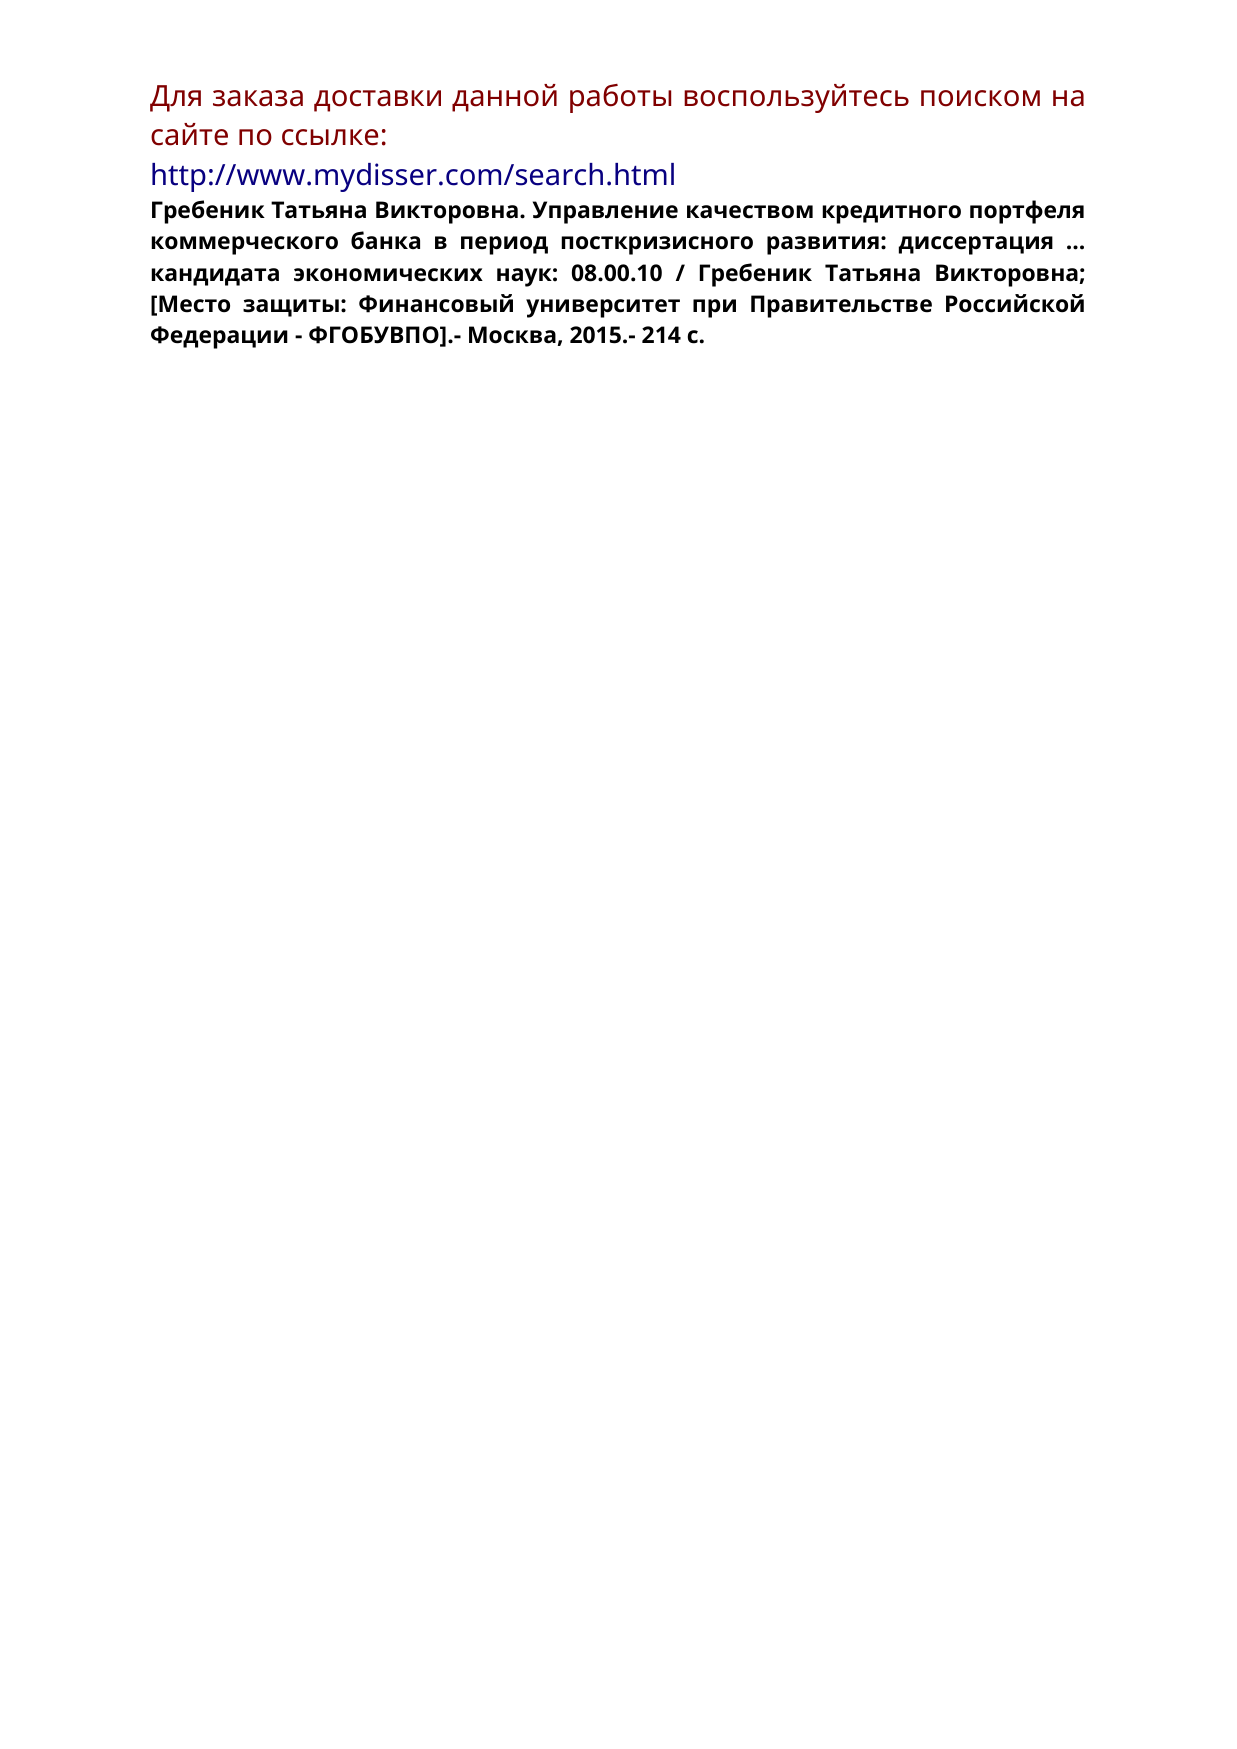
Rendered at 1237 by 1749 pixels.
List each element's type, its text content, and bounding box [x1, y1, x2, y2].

text Гребеник Татьяна Викторовна. Управление качеством кредитного портфеля коммерческого банка в период посткризисного развития: диссертация ... кандидата экономических наук: 08.00.10 / Гребеник Татьяна Викторовна;[Место защиты: Финансовый университет при Правительстве Российской Федерации - ФГОБУВПО].- Москва, 2015.- 214 с. [150, 194, 1086, 350]
